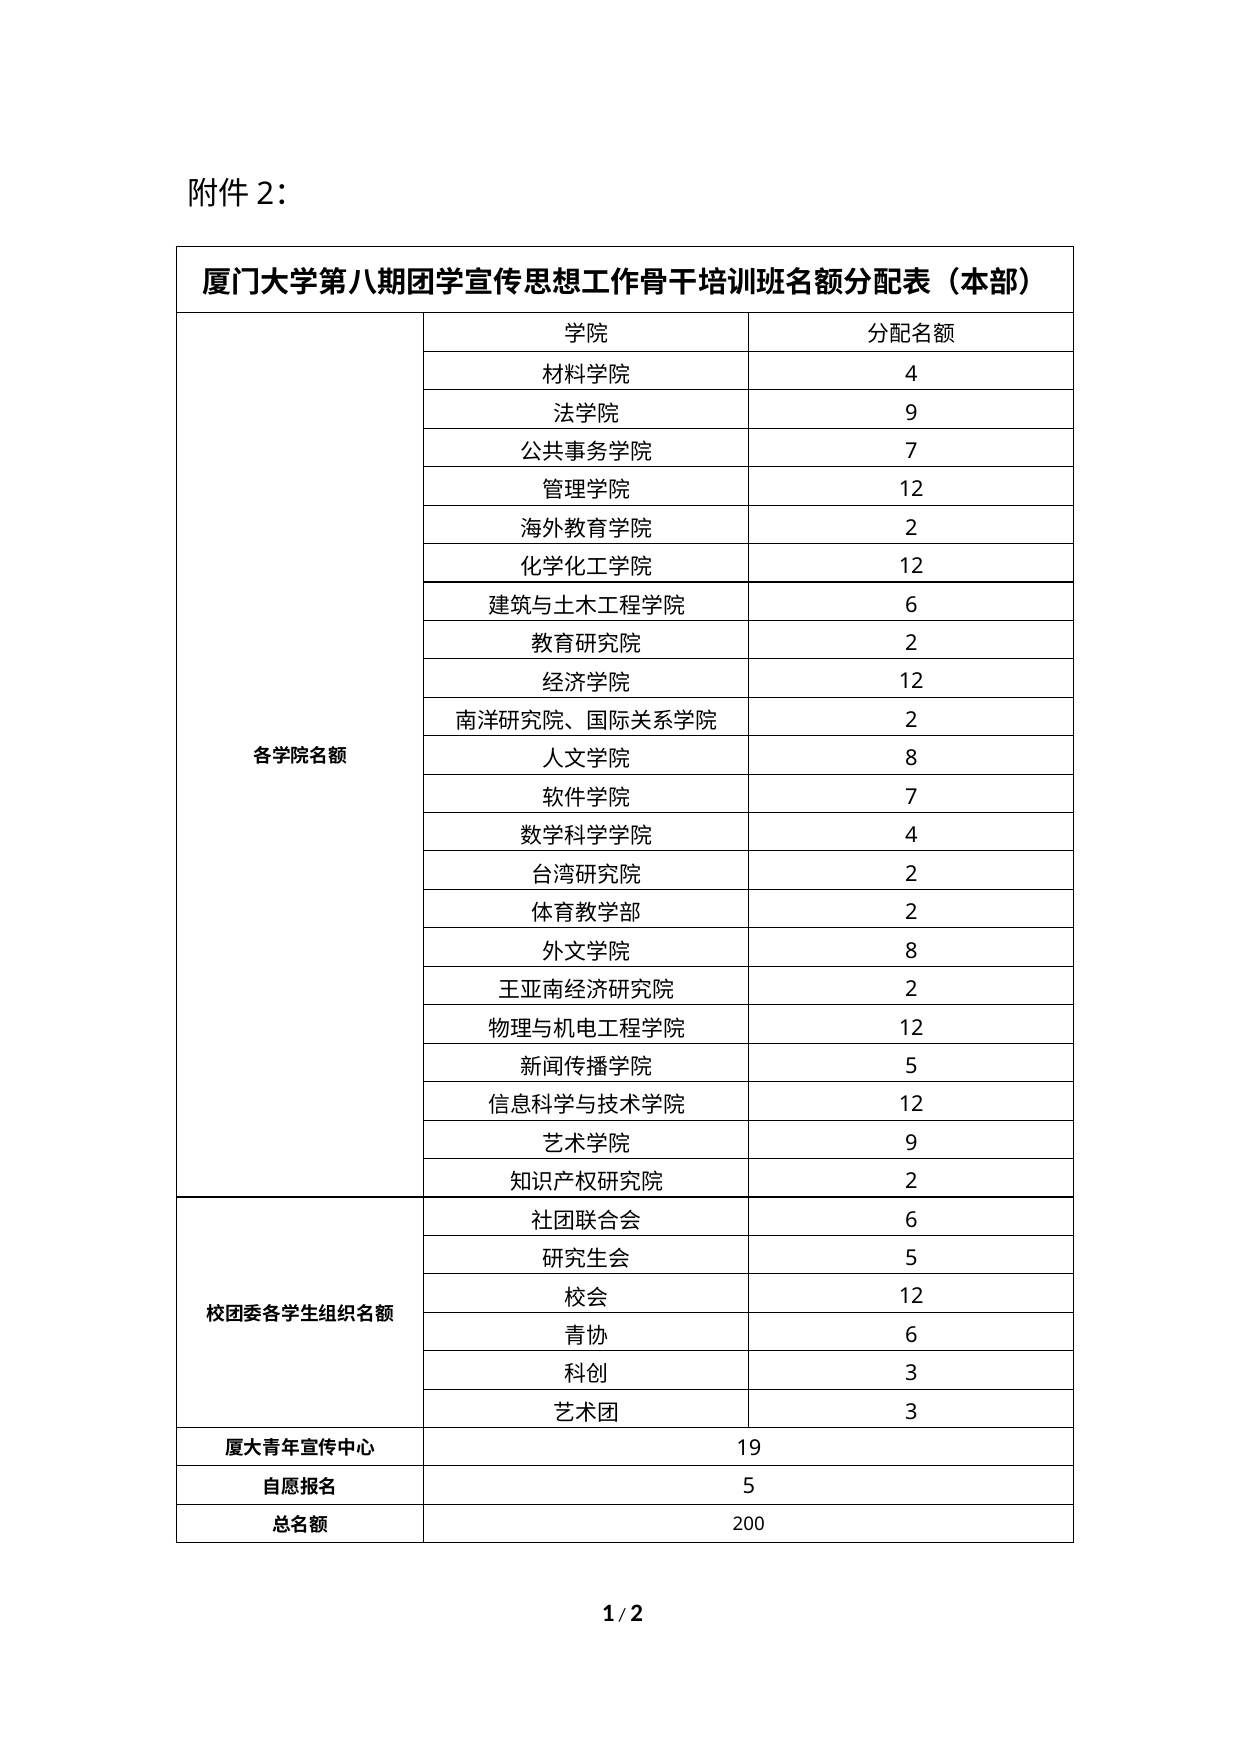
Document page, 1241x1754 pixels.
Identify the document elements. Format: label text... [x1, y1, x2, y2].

table_cell 校团委各学生组织名额 [177, 1198, 423, 1427]
table_cell 体育教学部 [424, 890, 748, 927]
table_cell 数学科学学院 [424, 813, 748, 850]
table_cell 12 [749, 659, 1073, 697]
table_cell 台湾研究院 [424, 851, 748, 889]
table_cell 教育研究院 [424, 621, 748, 658]
table_cell 8 [749, 736, 1073, 773]
table_cell 建筑与土木工程学院 [424, 583, 748, 620]
table_cell 法学院 [424, 390, 748, 428]
table_cell 研究生会 [424, 1236, 748, 1273]
table_cell 12 [749, 1274, 1073, 1312]
table_cell 4 [749, 352, 1073, 389]
table_cell 材料学院 [424, 352, 748, 389]
table_cell 5 [424, 1466, 1073, 1504]
table_cell 7 [749, 429, 1073, 466]
subtitle 附件2： [187, 158, 1053, 223]
table_cell 软件学院 [424, 775, 748, 812]
table_cell 经济学院 [424, 659, 748, 697]
table_cell 公共事务学院 [424, 429, 748, 466]
table_cell 学院 [424, 313, 748, 351]
table_header 厦门大学第八期团学宣传思想工作骨干培训班名额分配表（本部） [177, 247, 1073, 312]
table_cell 2 [749, 506, 1073, 543]
table_cell 科创 [424, 1351, 748, 1388]
table_cell 厦大青年宣传中心 [177, 1428, 423, 1465]
table_cell 外文学院 [424, 928, 748, 966]
table_cell 200 [424, 1505, 1073, 1542]
table_cell 12 [749, 467, 1073, 504]
table_cell 6 [749, 1313, 1073, 1350]
table_cell 7 [749, 775, 1073, 812]
table_cell 2 [749, 621, 1073, 658]
table_cell 化学化工学院 [424, 544, 748, 581]
table_cell 社团联合会 [424, 1198, 748, 1235]
table_cell 9 [749, 390, 1073, 428]
table_cell 4 [749, 813, 1073, 850]
table_cell 9 [749, 1121, 1073, 1158]
table_cell 王亚南经济研究院 [424, 967, 748, 1004]
table_cell 2 [749, 851, 1073, 889]
table_cell 知识产权研究院 [424, 1159, 748, 1196]
table_cell 南洋研究院、国际关系学院 [424, 698, 748, 735]
table_cell 8 [749, 928, 1073, 966]
table_cell 2 [749, 698, 1073, 735]
table_cell 12 [749, 544, 1073, 581]
table_cell 新闻传播学院 [424, 1044, 748, 1081]
table_cell 12 [749, 1005, 1073, 1043]
table_cell 5 [749, 1044, 1073, 1081]
table_cell 青协 [424, 1313, 748, 1350]
table_cell 3 [749, 1390, 1073, 1427]
table_cell 海外教育学院 [424, 506, 748, 543]
table_cell 5 [749, 1236, 1073, 1273]
table_cell 6 [749, 583, 1073, 620]
table_cell 物理与机电工程学院 [424, 1005, 748, 1043]
table_cell 信息科学与技术学院 [424, 1082, 748, 1119]
table_cell 19 [424, 1428, 1073, 1465]
table_cell 2 [749, 1159, 1073, 1196]
table_cell 管理学院 [424, 467, 748, 504]
table_cell 3 [749, 1351, 1073, 1388]
table_cell 艺术学院 [424, 1121, 748, 1158]
table_cell 6 [749, 1198, 1073, 1235]
table_cell 12 [749, 1082, 1073, 1119]
table_cell 校会 [424, 1274, 748, 1312]
table_cell 2 [749, 890, 1073, 927]
table_cell 总名额 [177, 1505, 423, 1542]
table_cell 各学院名额 [177, 313, 423, 1196]
table_cell 自愿报名 [177, 1466, 423, 1504]
table_cell 艺术团 [424, 1390, 748, 1427]
table_cell 分配名额 [749, 313, 1073, 351]
table_cell 人文学院 [424, 736, 748, 773]
table_cell 2 [749, 967, 1073, 1004]
